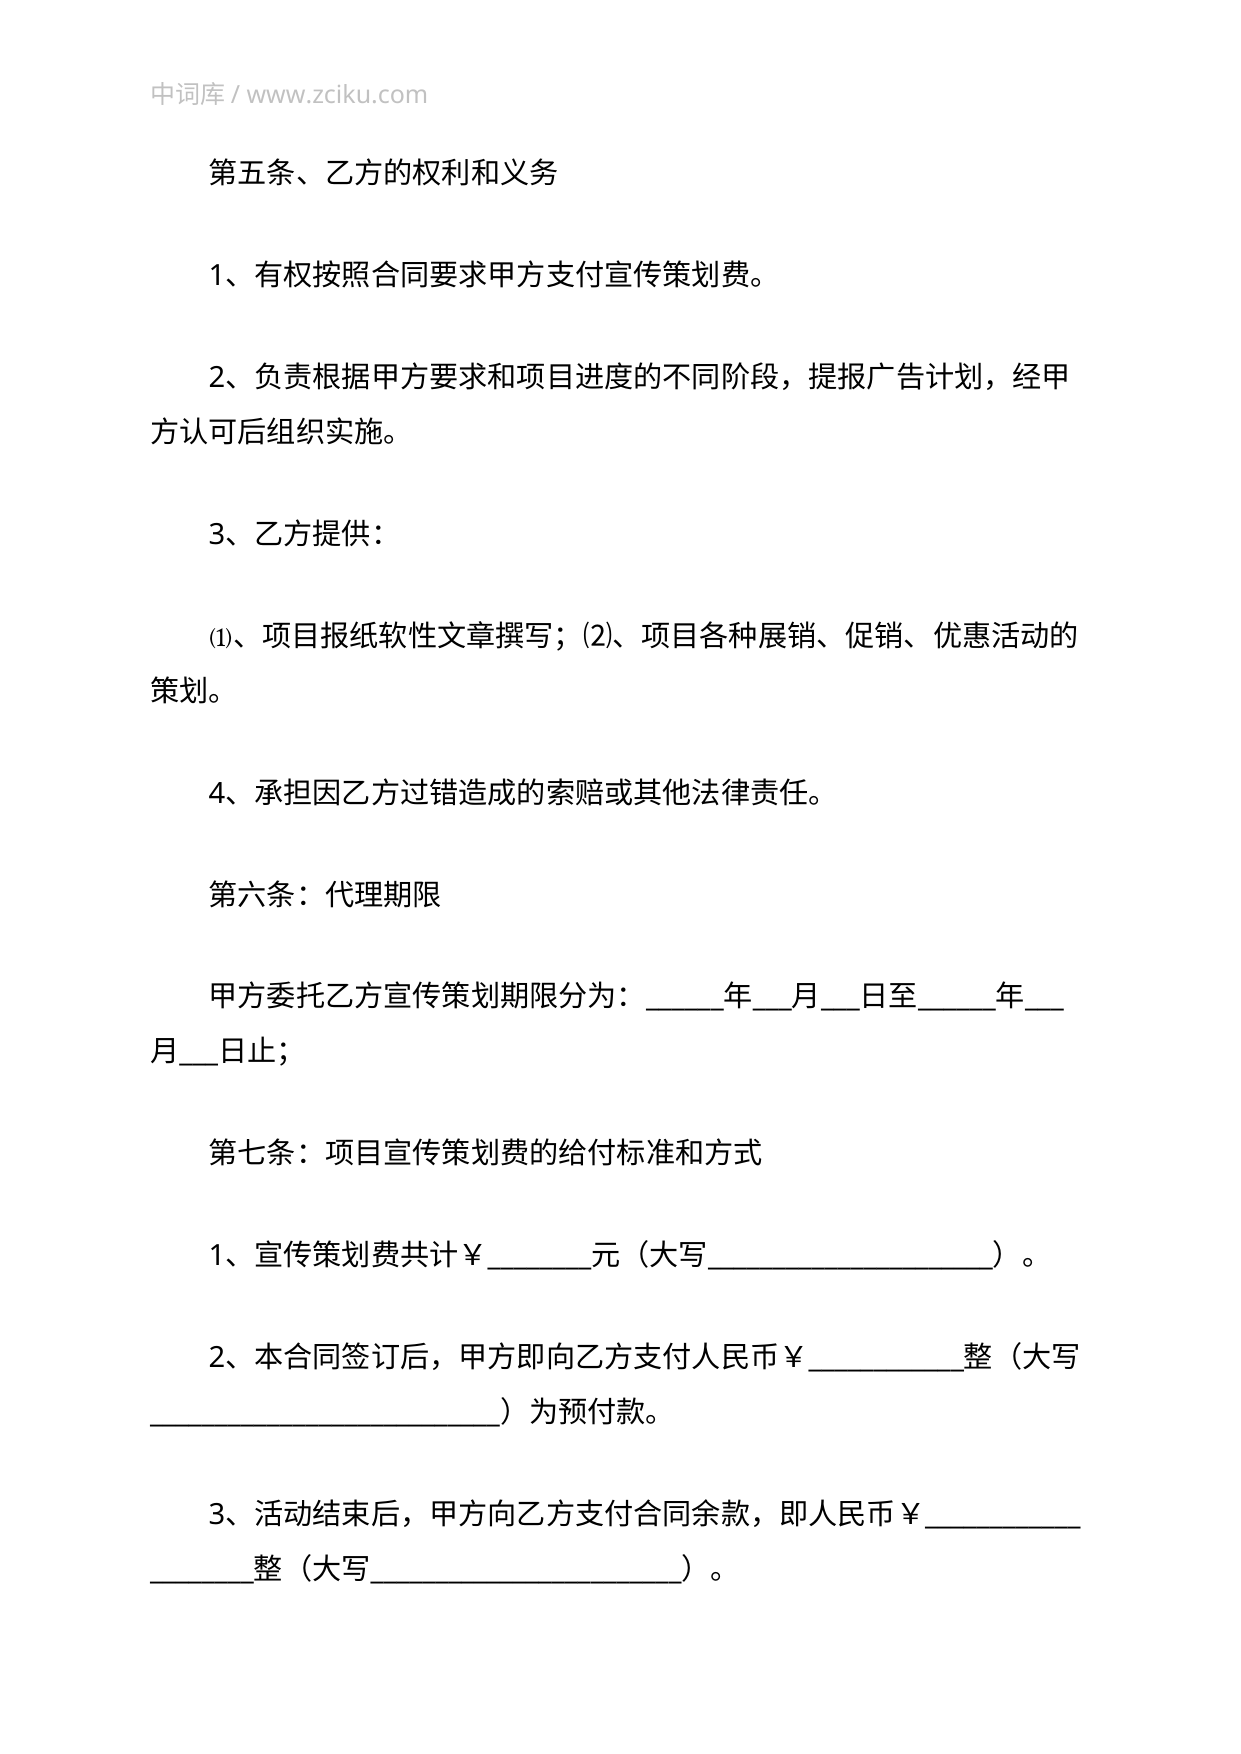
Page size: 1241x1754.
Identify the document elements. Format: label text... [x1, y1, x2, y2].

text ⑴、项目报纸软性文章撰写；⑵、项目各种展销、促销、优惠活动的策划。 [150, 612, 1090, 710]
text 第七条：项目宣传策划费的给付标准和方式 [150, 1130, 1090, 1172]
text 3、活动结束后，甲方向乙方支付合同余款，即人民币￥____________________整（大写________________________）。 [150, 1491, 1090, 1588]
text 第五条、乙方的权利和义务 [150, 150, 1090, 192]
text 甲方委托乙方宣传策划期限分为：______年___月___日至______年___月___日止； [150, 973, 1090, 1070]
text 4、承担因乙方过错造成的索赔或其他法律责任。 [150, 769, 1090, 812]
text 1、有权按照合同要求甲方支付宣传策划费。 [150, 252, 1090, 294]
text 第六条：代理期限 [150, 871, 1090, 913]
text 3、乙方提供： [150, 511, 1090, 553]
text 1、宣传策划费共计￥________元（大写______________________）。 [150, 1232, 1090, 1274]
text 2、本合同签订后，甲方即向乙方支付人民币￥____________整（大写___________________________）为预付款。 [150, 1334, 1090, 1431]
text 2、负责根据甲方要求和项目进度的不同阶段，提报广告计划，经甲方认可后组织实施。 [150, 354, 1090, 451]
